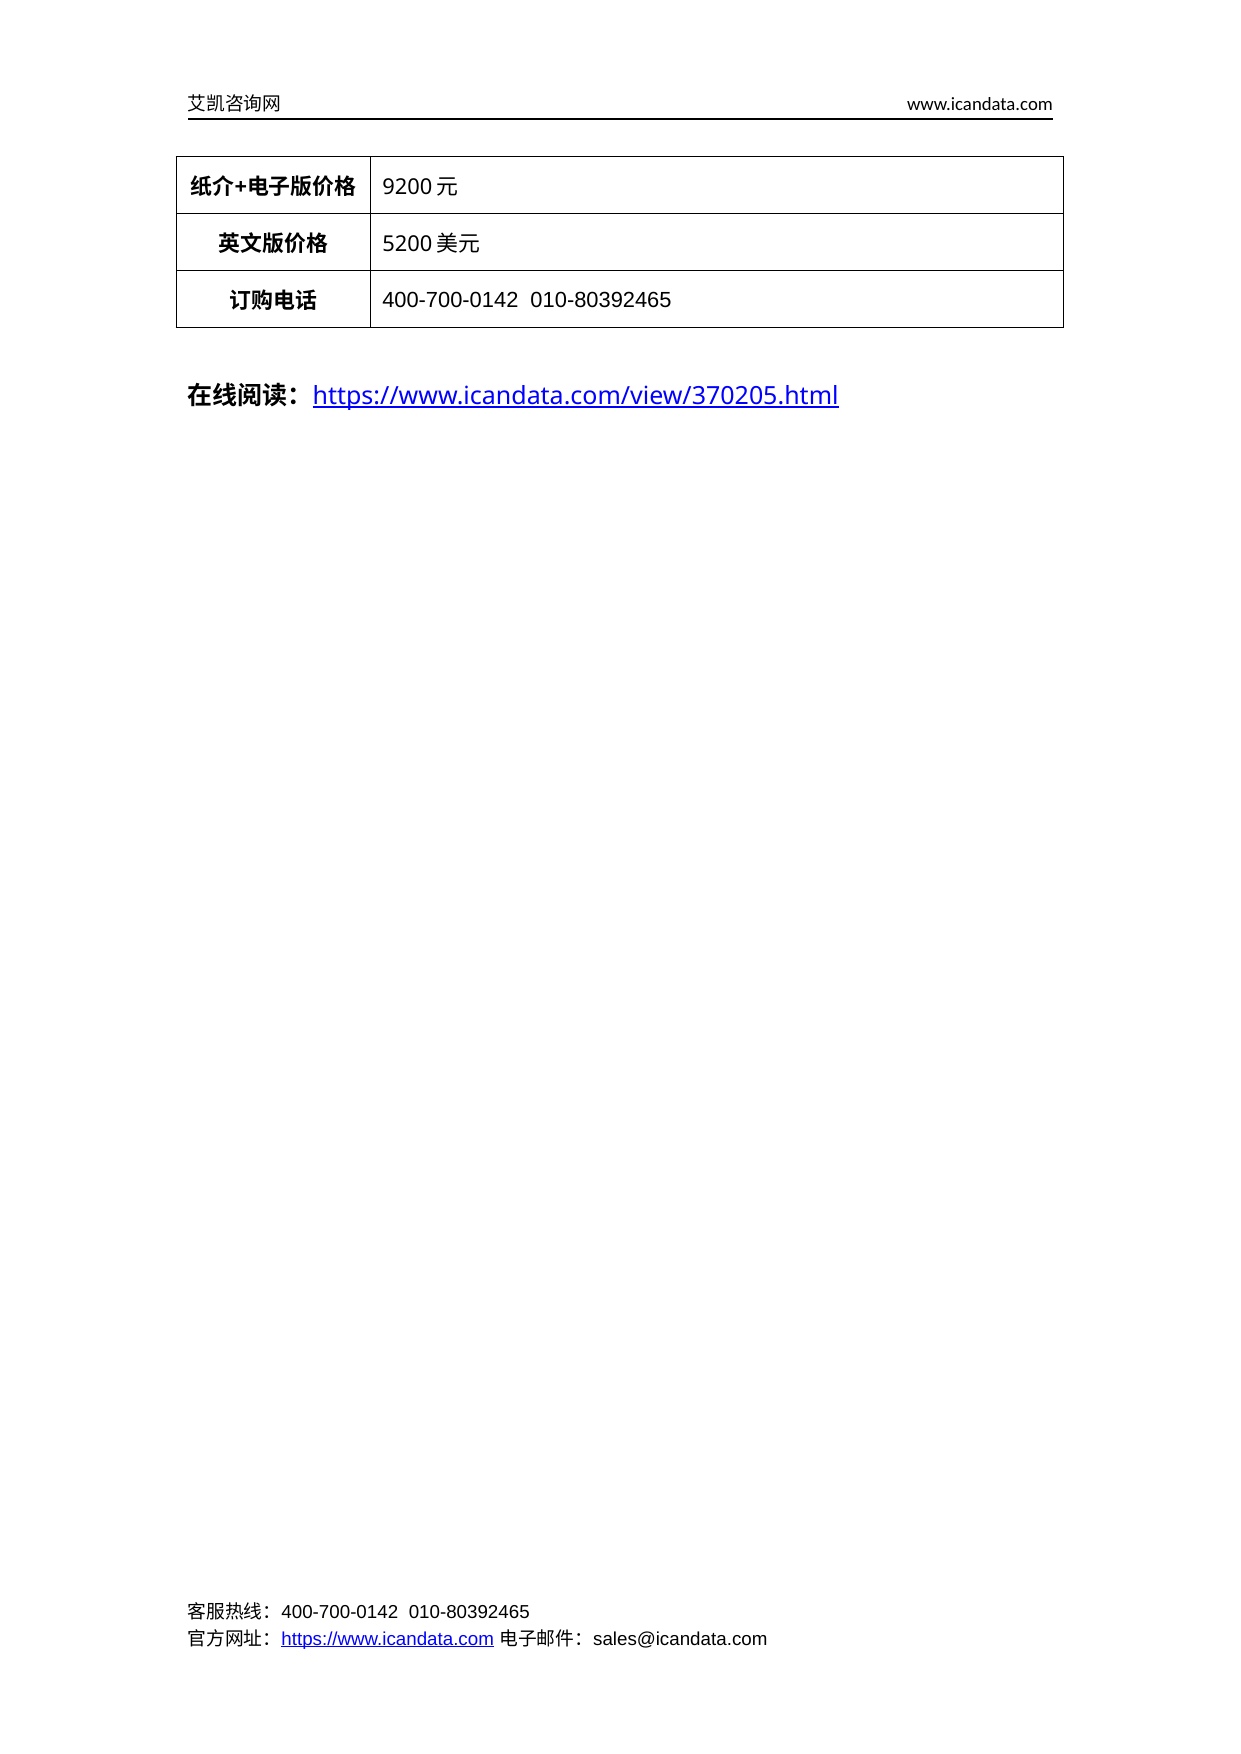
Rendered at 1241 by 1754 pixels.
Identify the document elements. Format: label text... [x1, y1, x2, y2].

table_cell 400-700-0142 010-80392465 [371, 271, 1063, 327]
table_cell 纸介+电子版价格 [177, 157, 370, 213]
table_cell 订购电话 [177, 271, 370, 327]
text 在线阅读：https://www.icandata.com/view/370205.html [187, 361, 1053, 426]
table_cell 5200美元 [371, 214, 1063, 270]
table_cell 英文版价格 [177, 214, 370, 270]
table_cell 9200元 [371, 157, 1063, 213]
